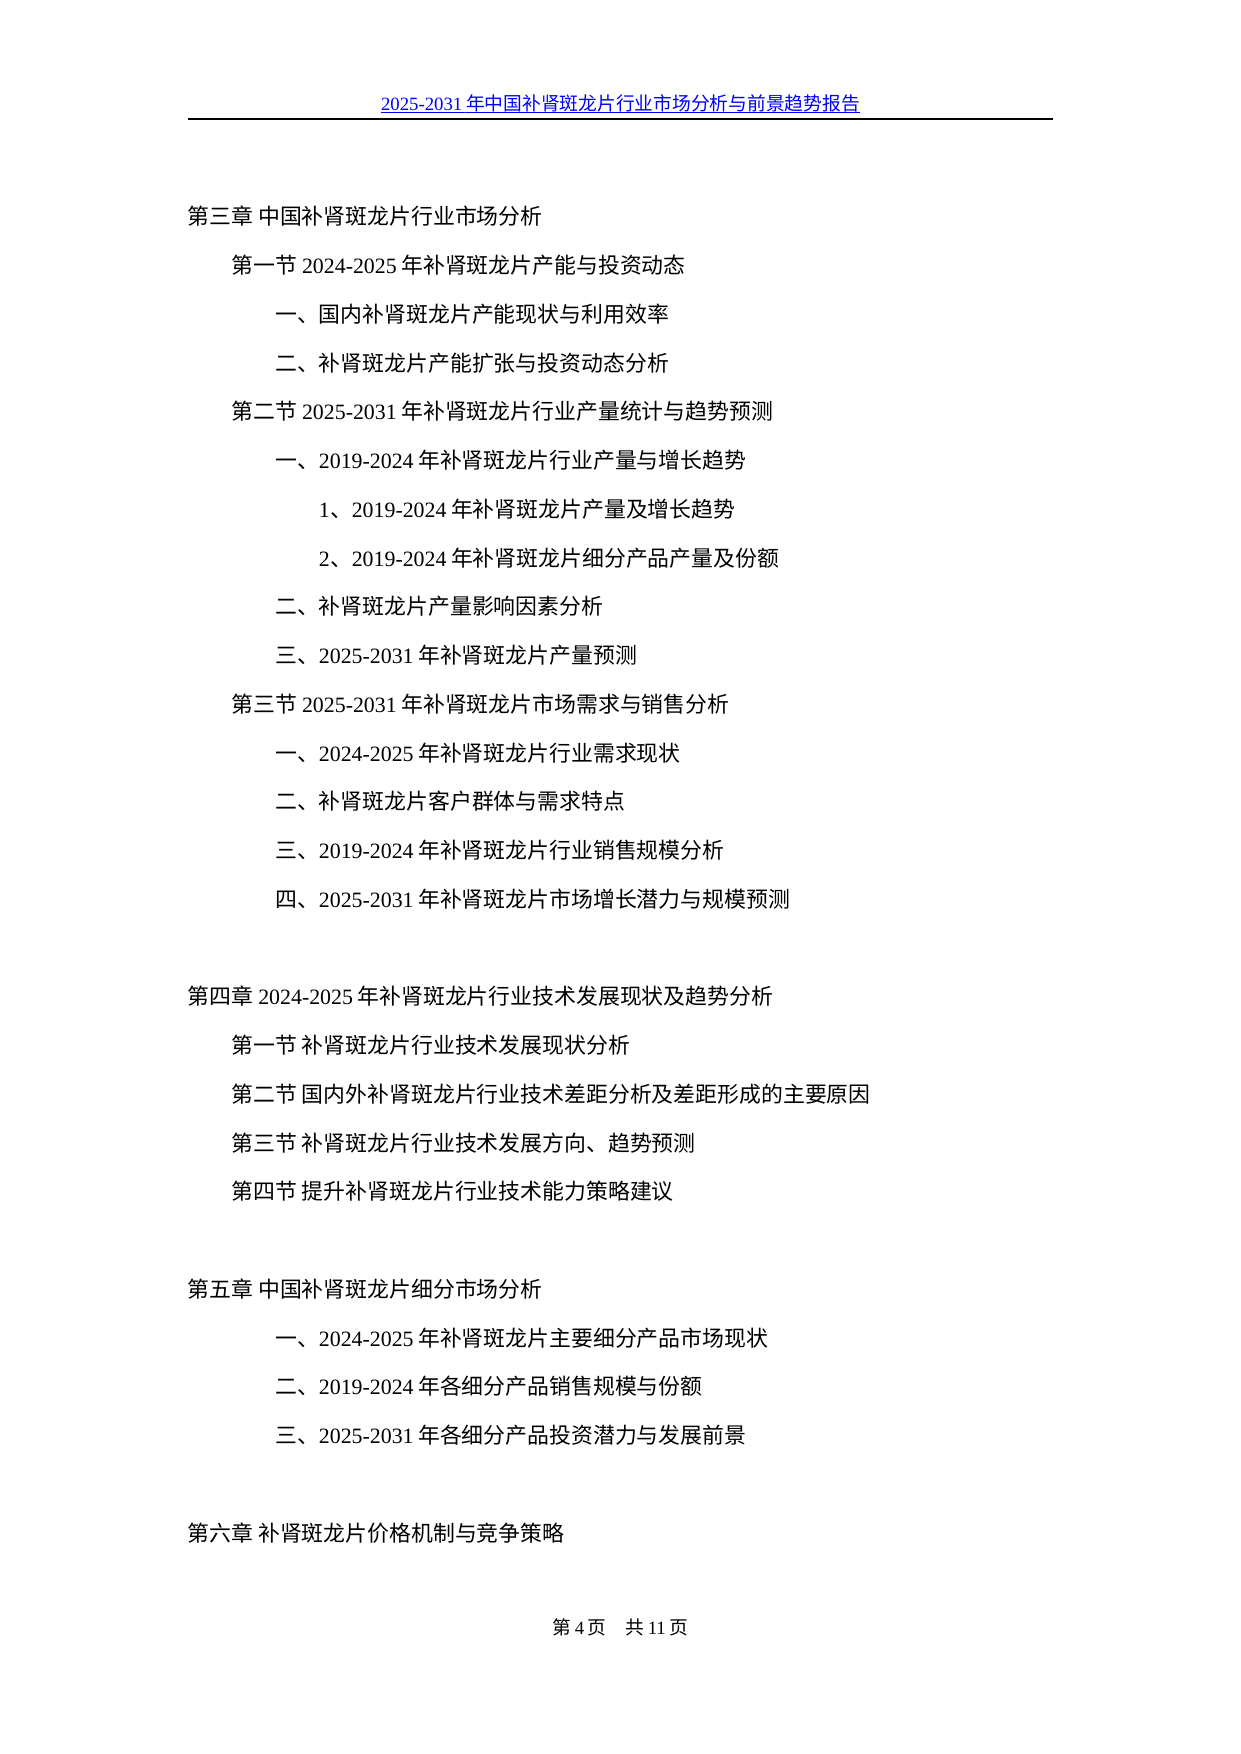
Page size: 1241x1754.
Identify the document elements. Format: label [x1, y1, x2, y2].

text [187, 150, 1053, 1548]
